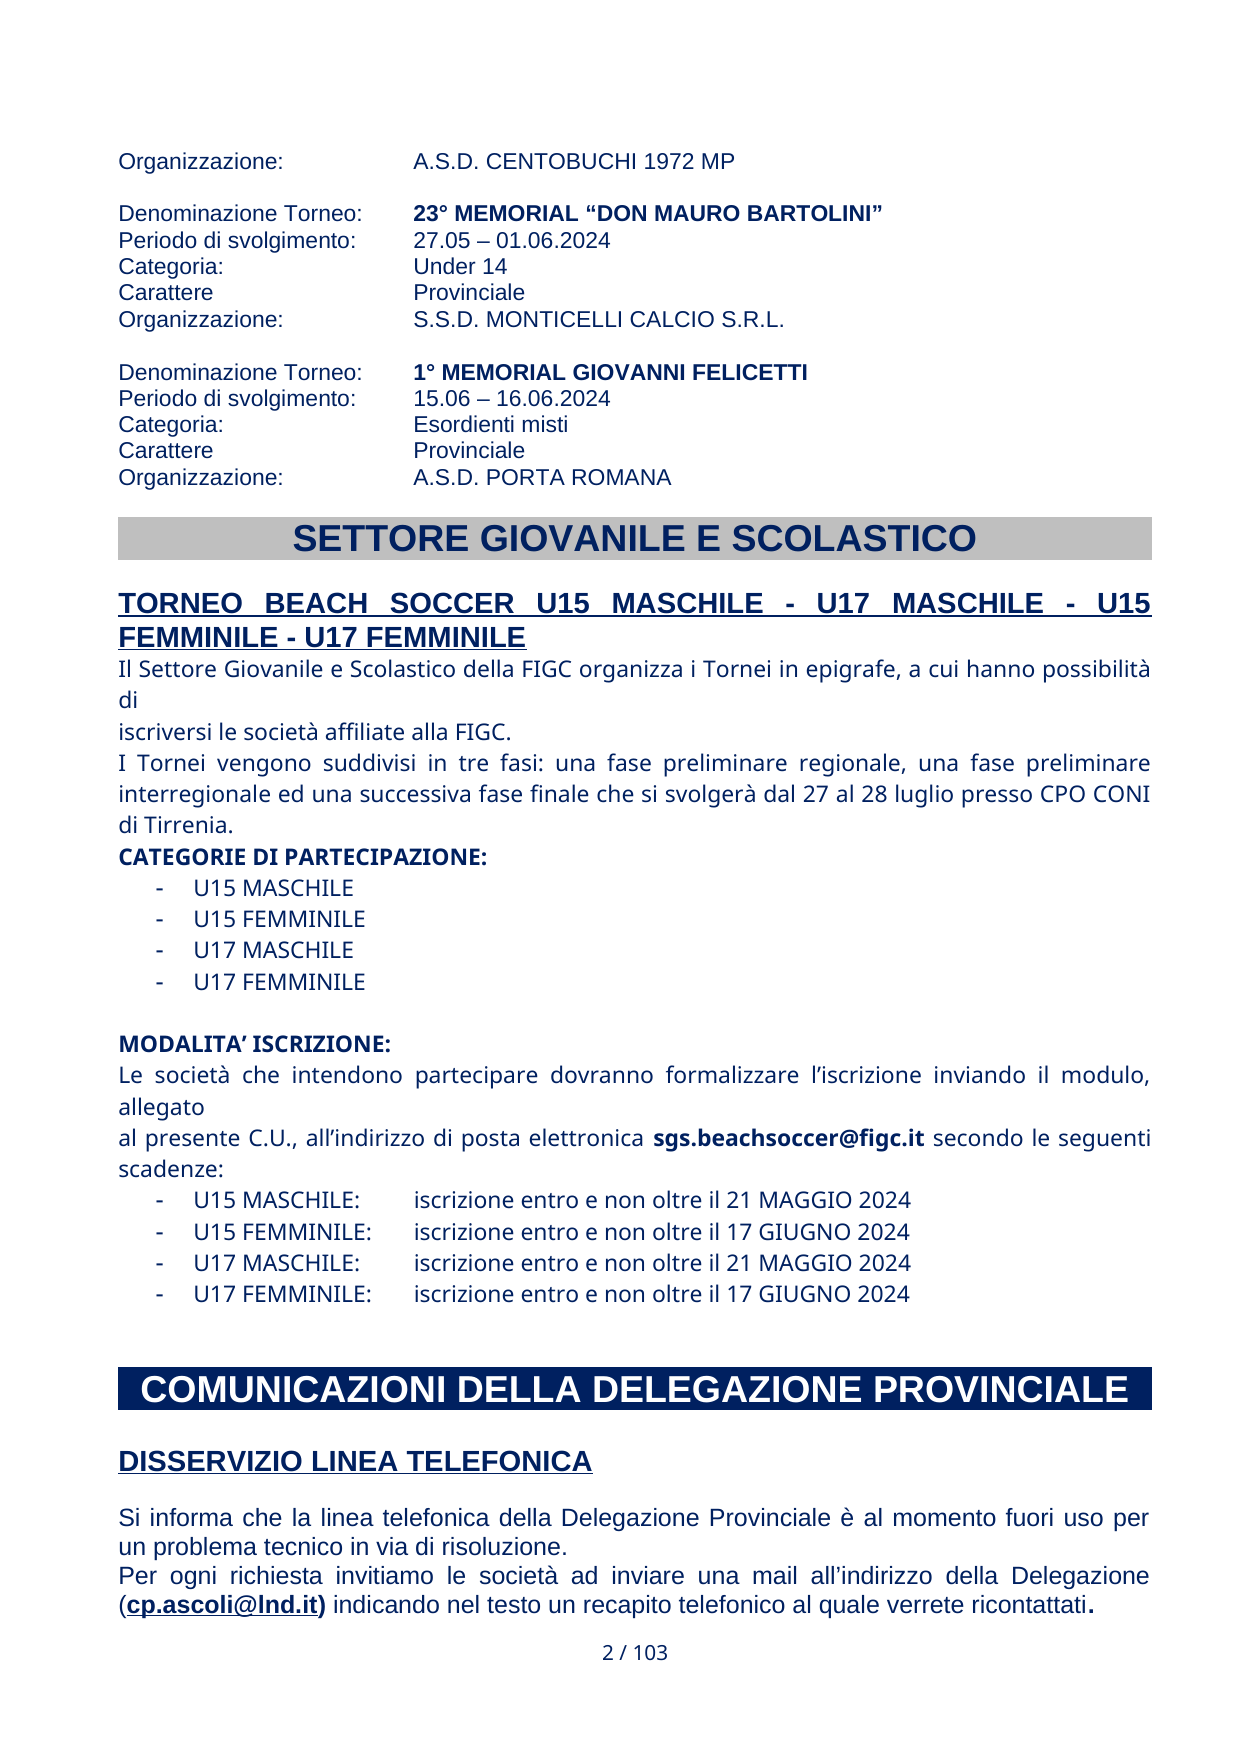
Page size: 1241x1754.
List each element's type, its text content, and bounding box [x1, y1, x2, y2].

list U17 MASCHILE [156, 934, 1152, 966]
text Periodo di svolgimento: 15.06 – 16.06.2024 [118, 385, 1152, 411]
list U15 FEMMINILE: iscrizione entro e non oltre il 17 GIUGNO 2024 [156, 1216, 1152, 1247]
text Categoria: Under 14 [118, 253, 1152, 279]
text Le società che intendono partecipare dovranno formalizzare l’iscrizione inviando il modulo, allegato [118, 1059, 1152, 1122]
text al presente C.U., all’indirizzo di posta elettronica sgs.beachsoccer@figc.it secondo le seguenti scadenze: [118, 1122, 1152, 1184]
text Organizzazione: A.S.D. PORTA ROMANA [118, 464, 1152, 490]
text Categoria: Esordienti misti [118, 411, 1152, 437]
text Denominazione Torneo: 1° MEMORIAL GIOVANNI FELICETTI [118, 358, 1152, 385]
text Organizzazione: A.S.D. CENTOBUCHI 1972 MP [118, 148, 1152, 174]
text TORNEO BEACH SOCCER U15 MASCHILE - U17 MASCHILE - U15 FEMMINILE - U17 FEMMINILE [118, 617, 1152, 653]
list U15 MASCHILE: iscrizione entro e non oltre il 21 MAGGIO 2024 [156, 1184, 1152, 1216]
text Il Settore Giovanile e Scolastico della FIGC organizza i Tornei in epigrafe, a cui hanno possibilità di [118, 653, 1152, 716]
text iscriversi le società affiliate alla FIGC. [118, 716, 1152, 747]
text SETTORE GIOVANILE E SCOLASTICO [118, 517, 1152, 560]
text TORNEO BEACH SOCCER U15 MASCHILE - U17 MASCHILE - U15 FEMMINILE - U17 FEMMINILE [118, 586, 1152, 615]
list U15 FEMMINILE [156, 903, 1152, 934]
text Denominazione Torneo: 23° MEMORIAL “DON MAURO BARTOLINI” [118, 200, 1152, 227]
list U17 FEMMINILE [156, 966, 1152, 997]
text Carattere Provinciale [118, 279, 1152, 306]
text DISSERVIZIO LINEA TELEFONICA [118, 1443, 1152, 1477]
text I Tornei vengono suddivisi in tre fasi: una fase preliminare regionale, una fase preliminare interregionale ed una successiva fase finale che si svolgerà dal 27 al 28 luglio presso CPO CONI di Tirrenia. [118, 747, 1152, 841]
list U15 MASCHILE [156, 872, 1152, 903]
text Periodo di svolgimento: 27.05 – 01.06.2024 [118, 227, 1152, 253]
list U17 MASCHILE: iscrizione entro e non oltre il 21 MAGGIO 2024 [156, 1247, 1152, 1278]
text Carattere Provinciale [118, 437, 1152, 464]
text MODALITA’ ISCRIZIONE: [118, 1028, 1152, 1059]
list U17 FEMMINILE: iscrizione entro e non oltre il 17 GIUGNO 2024 [156, 1278, 1152, 1309]
text CATEGORIE DI PARTECIPAZIONE: [118, 841, 1152, 872]
text Per ogni richiesta invitiamo le società ad inviare una mail all’indirizzo della Delegazione (cp.ascoli@lnd.it) indicando nel testo un recapito telefonico al quale verrete ricontattati. [118, 1561, 1152, 1618]
text Si informa che la linea telefonica della Delegazione Provinciale è al momento fuori uso per un problema tecnico in via di risoluzione. [118, 1503, 1152, 1561]
text COMUNICAZIONI DELLA DELEGAZIONE PROVINCIALE [118, 1367, 1152, 1410]
text Organizzazione: S.S.D. MONTICELLI CALCIO S.R.L. [118, 306, 1152, 332]
